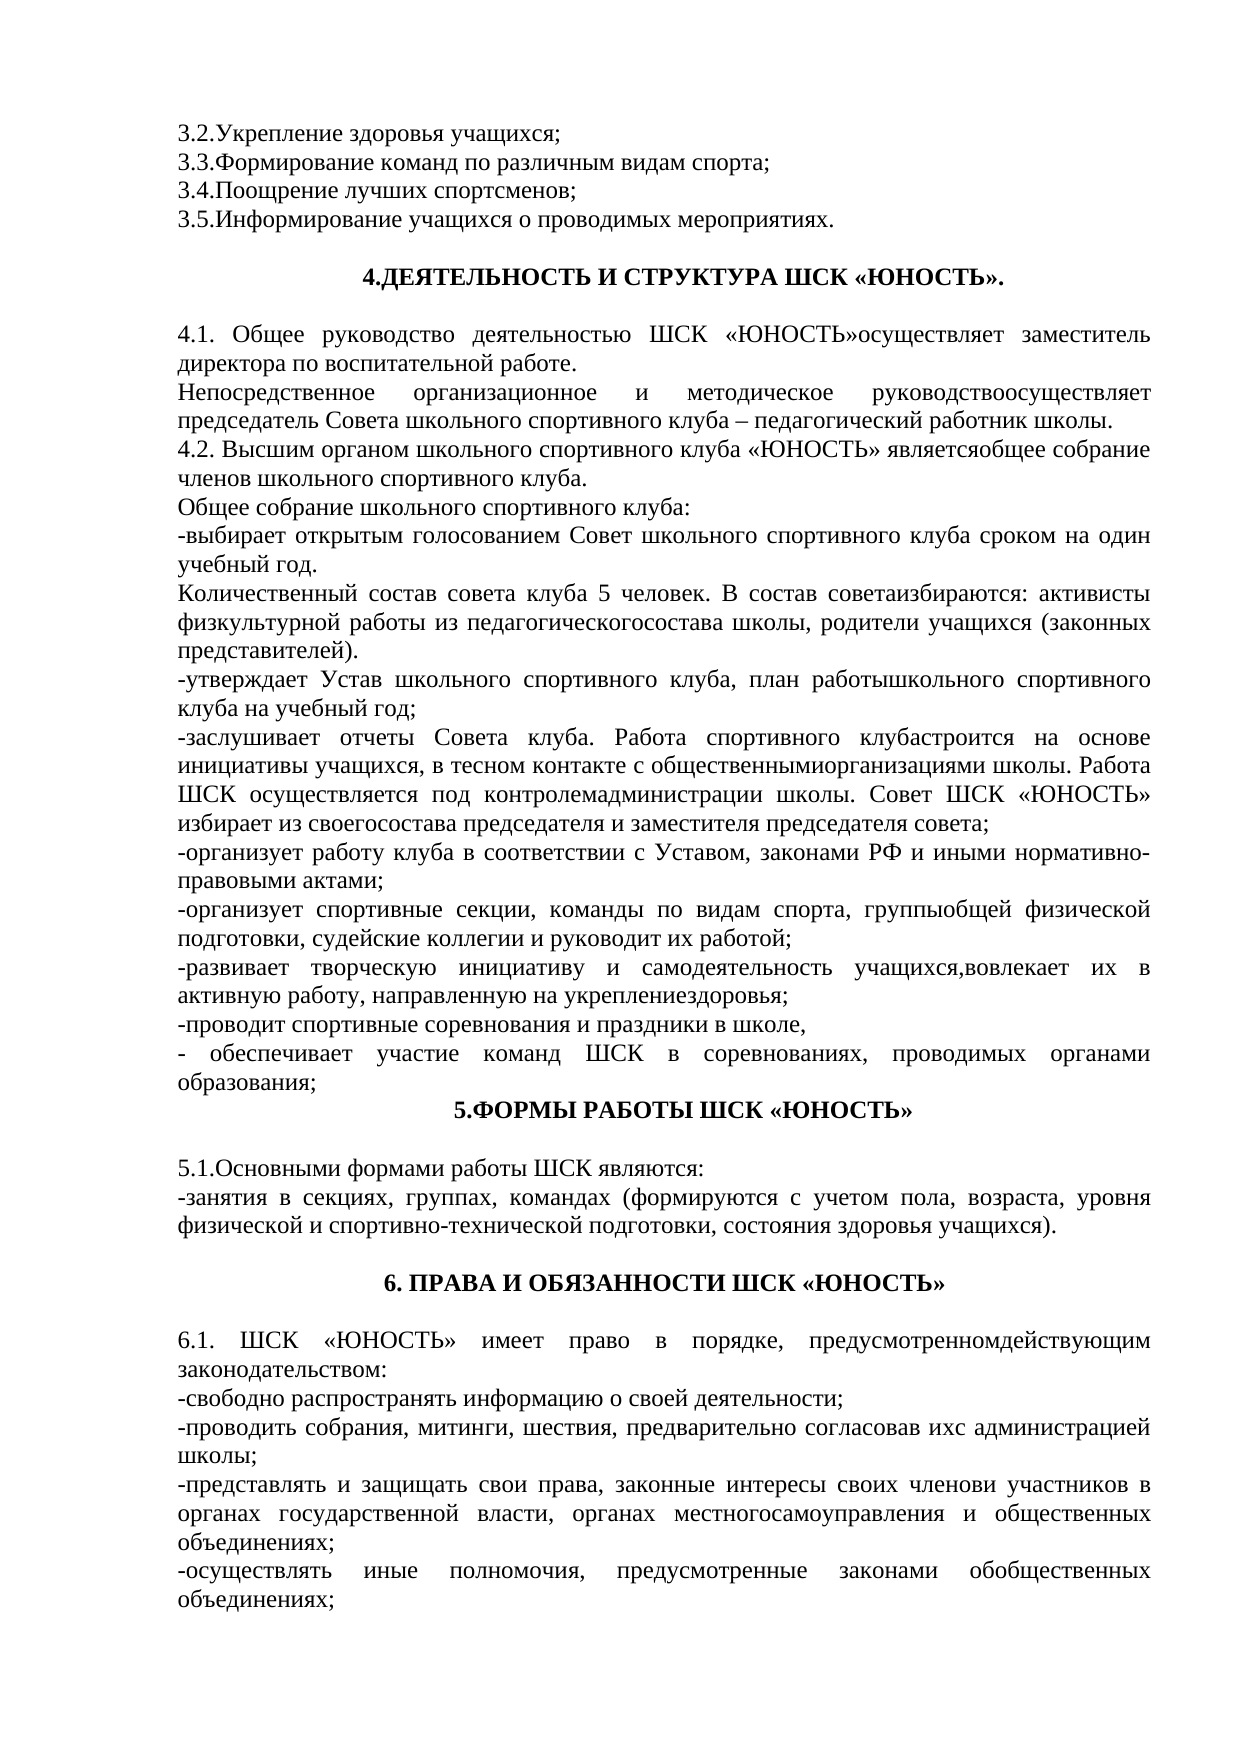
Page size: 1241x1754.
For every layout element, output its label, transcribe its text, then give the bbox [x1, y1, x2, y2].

text 5.ФОРМЫ РАБОТЫ ШСК «ЮНОСТЬ» [215, 1096, 1152, 1124]
text -представлять и защищать свои права, законные интересы своих членови участников в органах государственной власти, органах местногосамоуправления и общественных объединениях; [177, 1469, 1152, 1556]
text Количественный состав совета клуба 5 человек. В состав советаизбираются: активисты физкультурной работы из педагогическогосостава школы, родители учащихся (законных представителей). [177, 578, 1152, 664]
text 6.1. ШСК «ЮНОСТЬ» имеет право в порядке, предусмотренномдействующим законодательством: [177, 1326, 1152, 1383]
text 5.1.Основными формами работы ШСК являются: [177, 1153, 1152, 1182]
text -организует работу клуба в соответствии с Уставом, законами РФ и иными нормативно-правовыми актами; [177, 837, 1152, 894]
text -развивает творческую инициативу и самодеятельность учащихся,вовлекает их в активную работу, направленную на укреплениездоровья; [177, 952, 1152, 1009]
text -заслушивает отчеты Совета клуба. Работа спортивного клубастроится на основе инициативы учащихся, в тесном контакте с общественнымиорганизациями школы. Работа ШСК осуществляется под контролемадминистрации школы. Совет ШСК «ЮНОСТЬ» избирает из своегосостава председателя и заместителя председателя совета; [177, 722, 1152, 837]
text -проводит спортивные соревнования и праздники в школе, [177, 1009, 1152, 1038]
text - обеспечивает участие команд ШСК в соревнованиях, проводимых органами образования; [177, 1038, 1152, 1096]
text 6. ПРАВА И ОБЯЗАННОСТИ ШСК «ЮНОСТЬ» [177, 1268, 1152, 1297]
text 3.2.Укрепление здоровья учащихся; [177, 118, 1152, 147]
text Общее собрание школьного спортивного клуба: [177, 492, 1152, 521]
text -осуществлять иные полномочия, предусмотренные законами обобщественных объединениях; [177, 1556, 1152, 1613]
text -проводить собрания, митинги, шествия, предварительно согласовав ихс администрацией школы; [177, 1412, 1152, 1469]
text -организует спортивные секции, команды по видам спорта, группыобщей физической подготовки, судейские коллегии и руководит их работой; [177, 894, 1152, 952]
text Непосредственное организационное и методическое руководствоосуществляет председатель Совета школьного спортивного клуба – педагогический работник школы. [177, 377, 1152, 434]
text -занятия в секциях, группах, командах (формируются с учетом пола, возраста, уровня физической и спортивно-технической подготовки, состояния здоровья учащихся). [177, 1182, 1152, 1239]
text -выбирает открытым голосованием Совет школьного спортивного клуба сроком на один учебный год. [177, 521, 1152, 578]
text 4.1. Общее руководство деятельностью ШСК «ЮНОСТЬ»осуществляет заместитель директора по воспитательной работе. [177, 319, 1152, 377]
text 3.5.Информирование учащихся о проводимых мероприятиях. [177, 204, 1152, 233]
text 3.4.Поощрение лучших спортсменов; [177, 176, 1152, 204]
text 3.3.Формирование команд по различным видам спорта; [177, 147, 1152, 176]
text -утверждает Устав школьного спортивного клуба, план работышкольного спортивного клуба на учебный год; [177, 664, 1152, 722]
text 4.ДЕЯТЕЛЬНОСТЬ И СТРУКТУРА ШСК «ЮНОСТЬ». [215, 262, 1152, 291]
text -свободно распространять информацию о своей деятельности; [177, 1383, 1152, 1412]
text 4.2. Высшим органом школьного спортивного клуба «ЮНОСТЬ» являетсяобщее собрание членов школьного спортивного клуба. [177, 434, 1152, 492]
